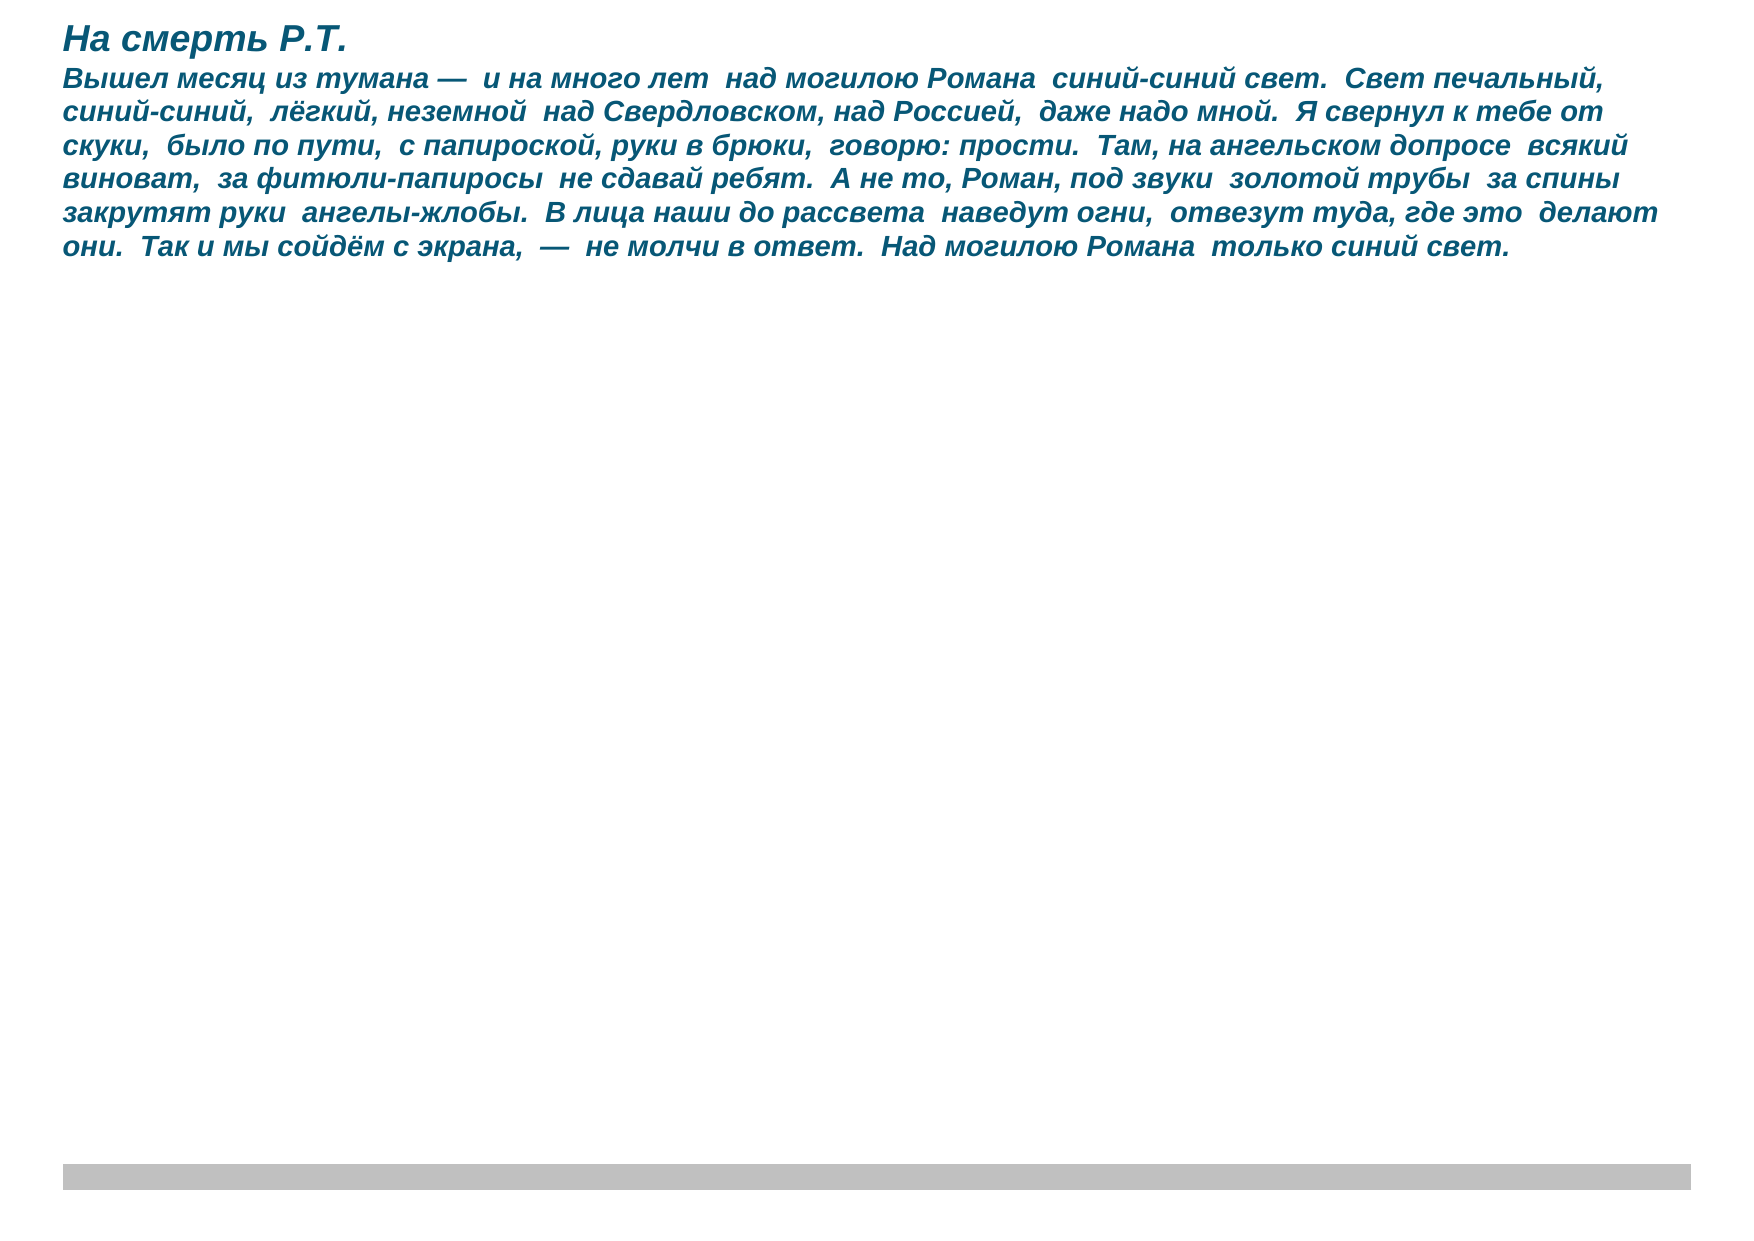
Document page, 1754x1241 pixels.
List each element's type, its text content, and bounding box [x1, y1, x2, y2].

text Вышел месяц из тумана — [62, 61, 1691, 262]
subtitle На смерть Р.Т. [62, 17, 1691, 60]
